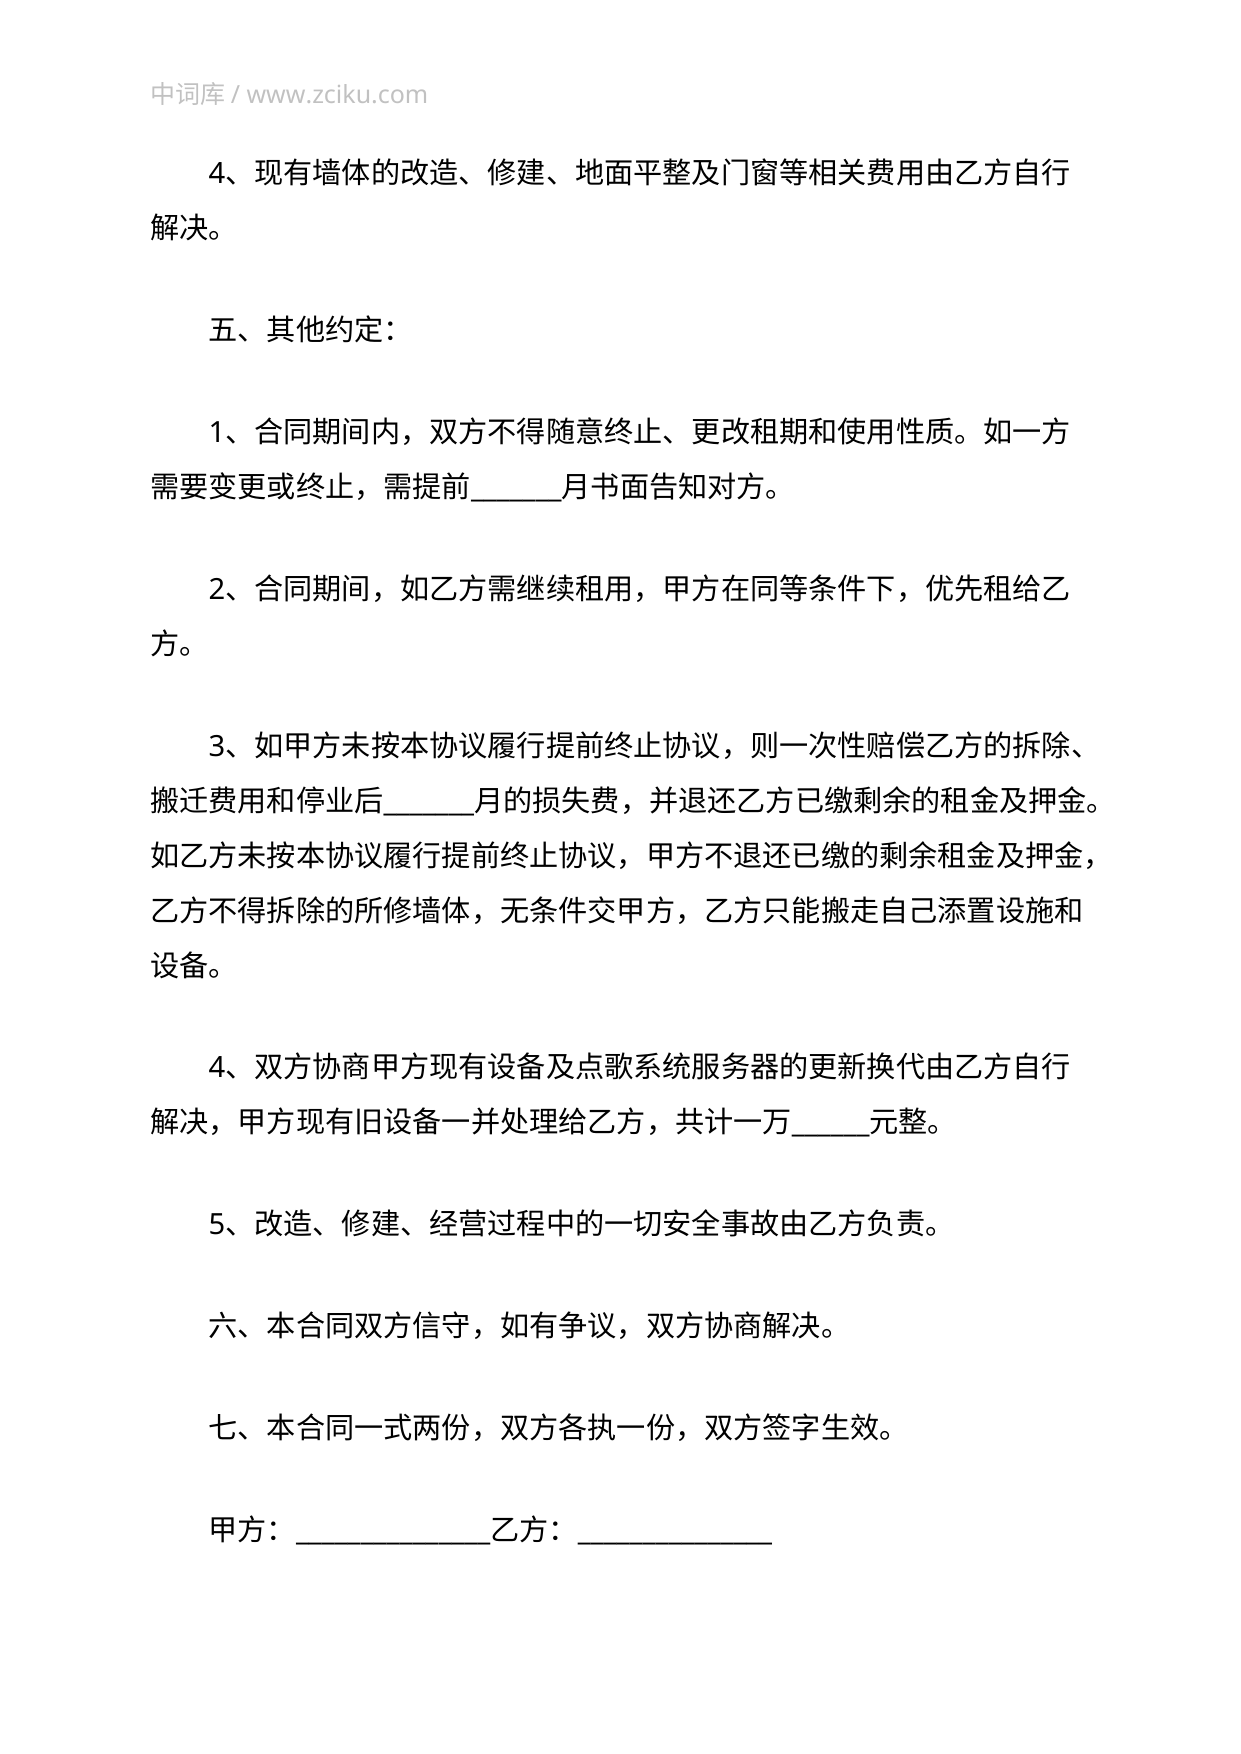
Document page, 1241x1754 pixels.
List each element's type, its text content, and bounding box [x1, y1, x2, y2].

text 5、改造、修建、经营过程中的一切安全事故由乙方负责。 [150, 1201, 1090, 1243]
text 七、本合同一式两份，双方各执一份，双方签字生效。 [150, 1404, 1090, 1447]
text 3、如甲方未按本协议履行提前终止协议，则一次性赔偿乙方的拆除、搬迁费用和停业后_______月的损失费，并退还乙方已缴剩余的租金及押金。如乙方未按本协议履行提前终止协议，甲方不退还已缴的剩余租金及押金，乙方不得拆除的所修墙体，无条件交甲方，乙方只能搬走自己添置设施和设备。 [150, 722, 1090, 984]
text 1、合同期间内，双方不得随意终止、更改租期和使用性质。如一方需要变更或终止，需提前_______月书面告知对方。 [150, 408, 1090, 506]
text 4、现有墙体的改造、修建、地面平整及门窗等相关费用由乙方自行解决。 [150, 150, 1090, 247]
text 4、双方协商甲方现有设备及点歌系统服务器的更新换代由乙方自行解决，甲方现有旧设备一并处理给乙方，共计一万______元整。 [150, 1044, 1090, 1141]
text 五、其他约定： [150, 307, 1090, 349]
text 2、合同期间，如乙方需继续租用，甲方在同等条件下，优先租给乙方。 [150, 566, 1090, 663]
text 六、本合同双方信守，如有争议，双方协商解决。 [150, 1303, 1090, 1345]
text 甲方：_______________乙方：_______________ [150, 1506, 1090, 1549]
